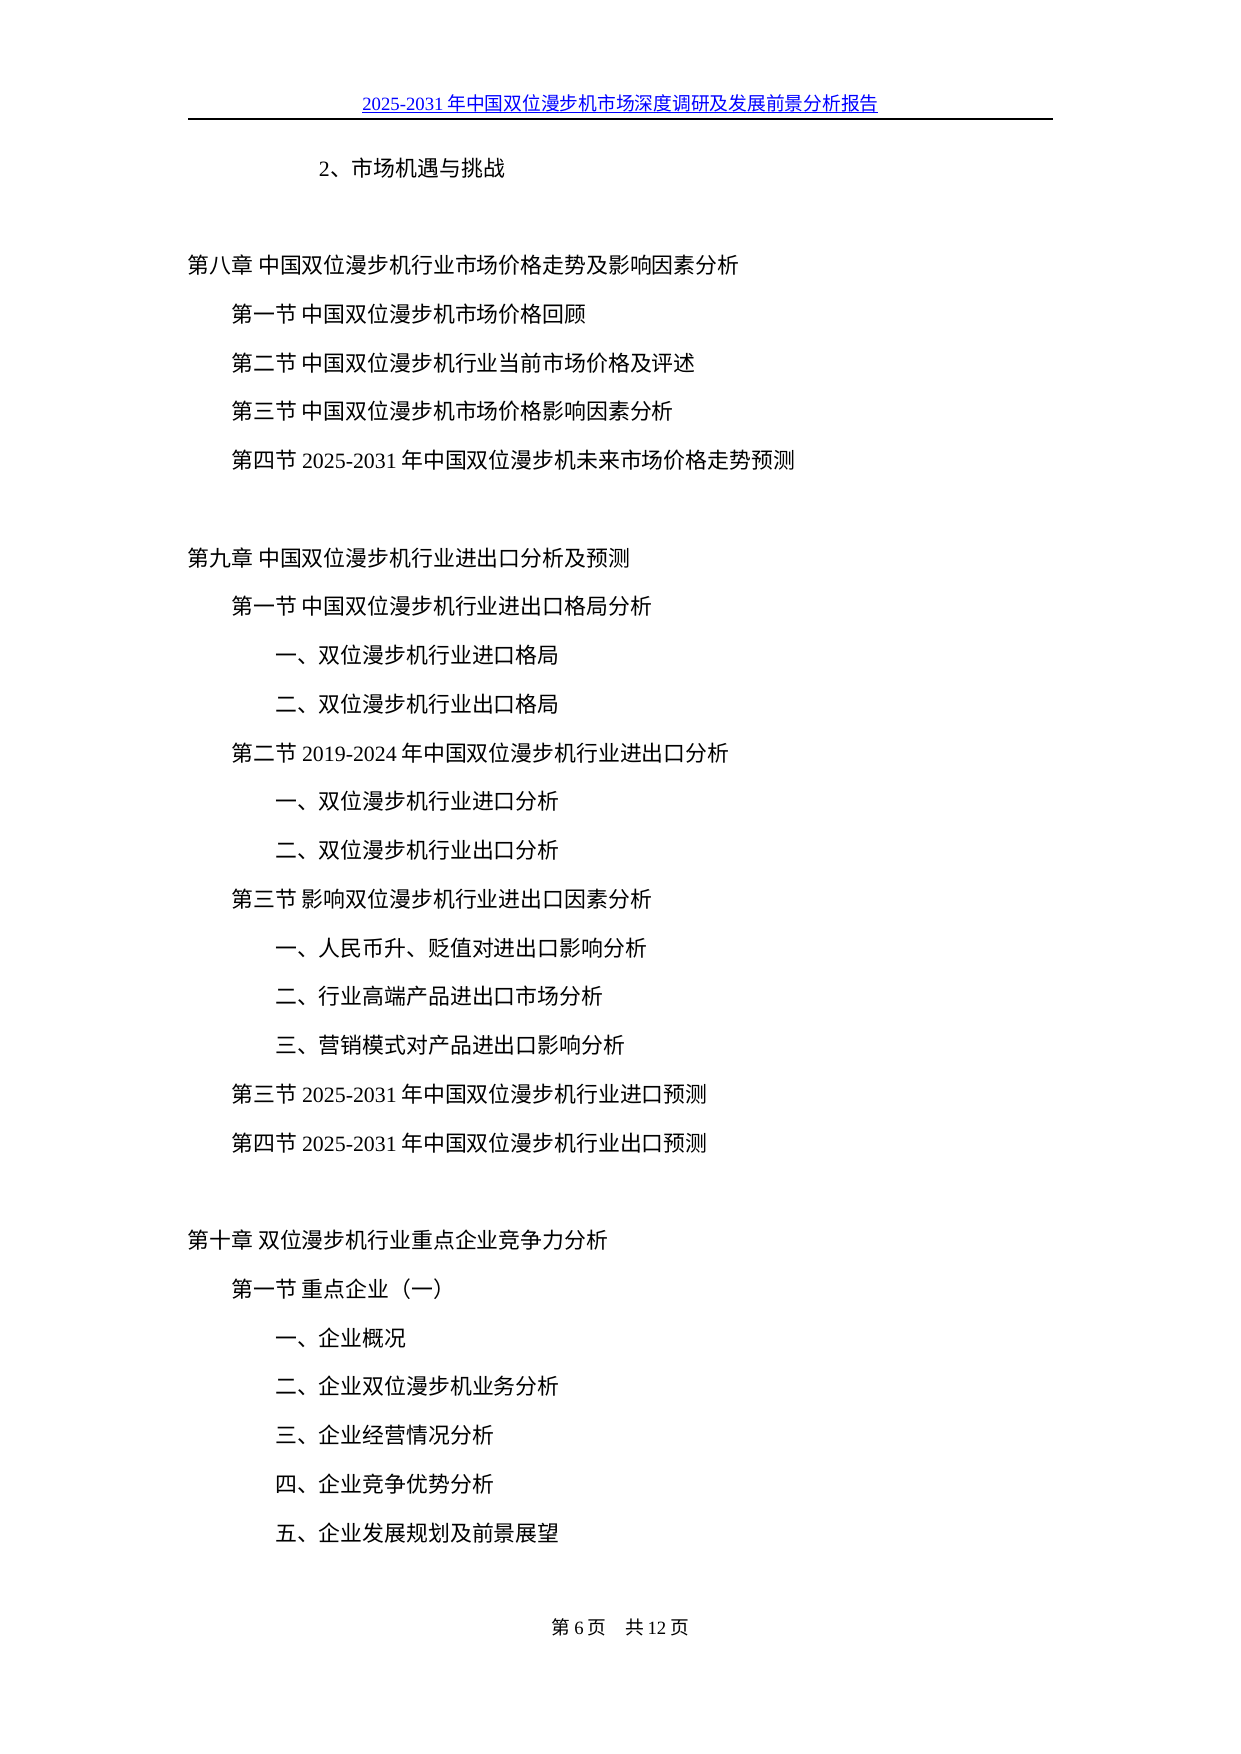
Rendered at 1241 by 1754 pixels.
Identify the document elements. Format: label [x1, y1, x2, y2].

text [187, 150, 1053, 1548]
